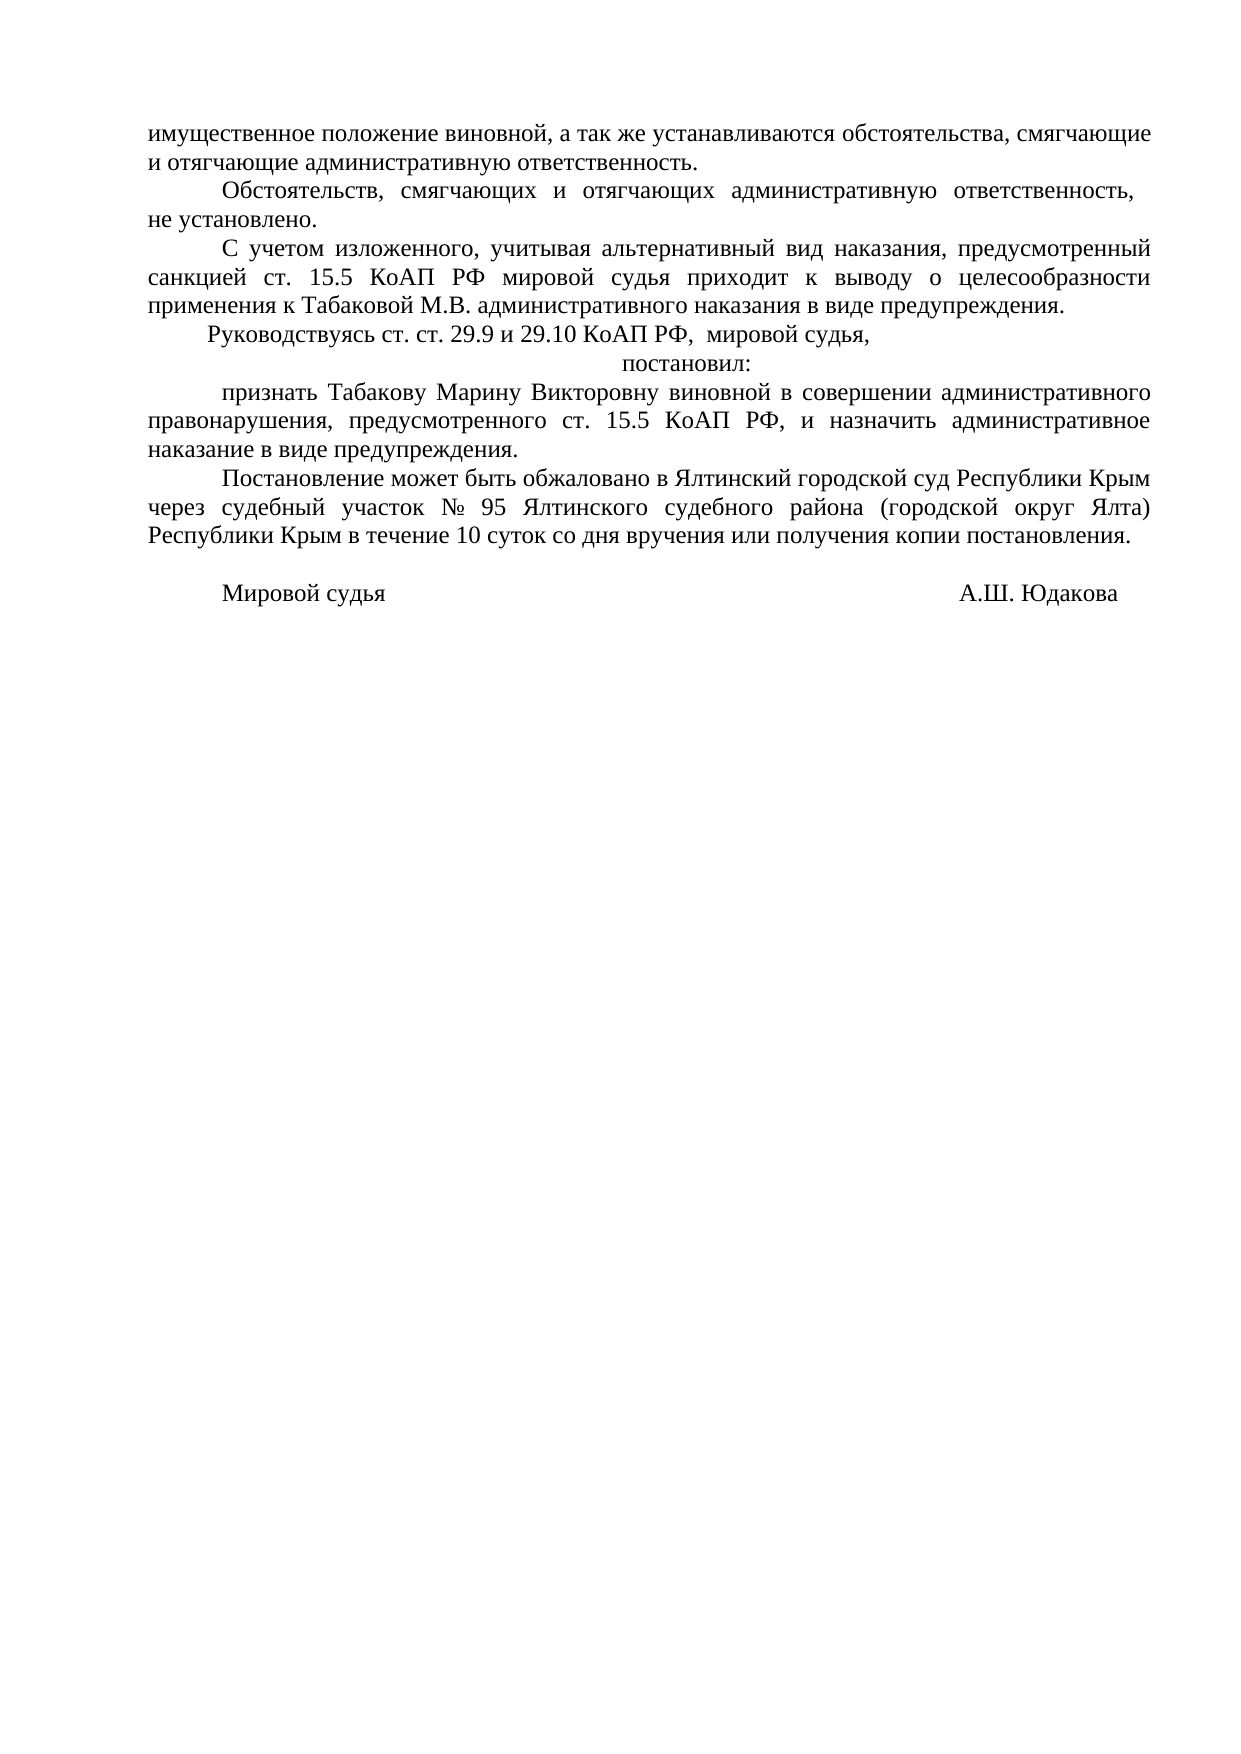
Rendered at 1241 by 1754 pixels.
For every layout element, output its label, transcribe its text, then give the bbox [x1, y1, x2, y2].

text С учетом изложенного, учитывая альтернативный вид наказания, предусмотренный санкцией ст. 15.5 КоАП РФ мировой судья приходит к выводу о целесообразности применения к Табаковой М.В. административного наказания в виде предупреждения. [148, 233, 1152, 319]
text Обстоятельств, смягчающих и отягчающих административную ответственность, не установлено. [148, 176, 1152, 233]
text Постановление может быть обжаловано в Ялтинский городской суд Республики Крым через судебный участок № 95 Ялтинского судебного района (городской округ Ялта) Республики Крым в течение 10 суток со дня вручения или получения копии постановления. [148, 463, 1152, 549]
text признать Табакову Марину Викторовну виновной в совершении административного правонарушения, предусмотренного ст. 15.5 КоАП РФ, и назначить административное наказание в виде предупреждения. [148, 377, 1152, 463]
text Руководствуясь ст. ст. 29.9 и 29.10 КоАП РФ, мировой судья, [148, 319, 1152, 348]
text постановил: [148, 348, 1152, 377]
text Мировой судья А.Ш. Юдакова [148, 578, 1152, 607]
